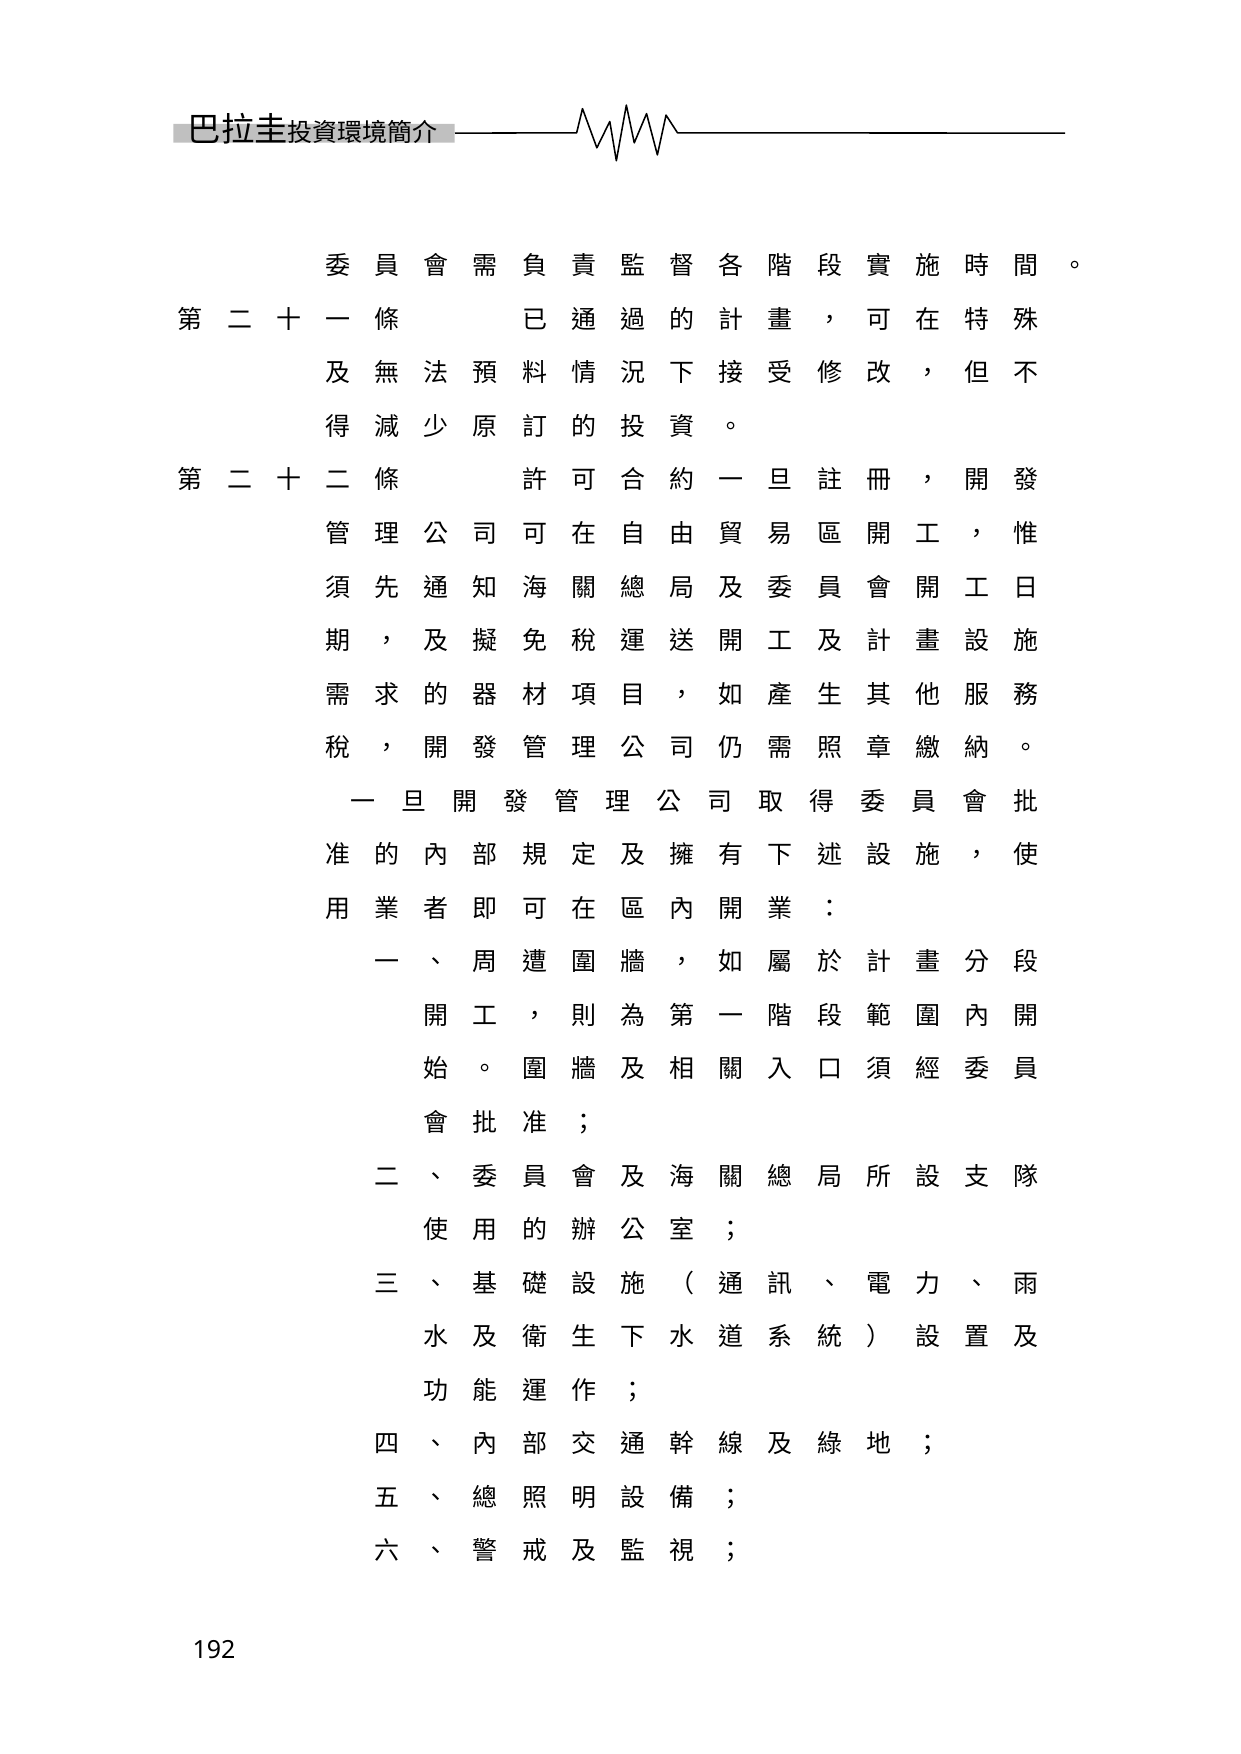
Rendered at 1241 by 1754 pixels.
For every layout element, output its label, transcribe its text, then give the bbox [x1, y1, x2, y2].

text 四、內部交通幹線及綠地； [350, 1415, 1063, 1469]
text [178, 237, 1063, 291]
text 三、基礎設施（通訊、電力、雨水及衛生下水道系統）設置及功能運作； [350, 1254, 1063, 1415]
text 六、警戒及監視； [350, 1522, 1063, 1576]
text 第二十一條 已通過的計畫，可在特殊及無法預料情況下接受修改，但不得減少原訂的投資。 [178, 291, 1063, 451]
text 一旦開發管理公司取得委員會批准的內部規定及擁有下述設施，使用業者即可在區內開業： [301, 773, 1063, 933]
text 二、委員會及海關總局所設支隊使用的辦公室； [350, 1147, 1063, 1254]
text 五、總照明設備； [350, 1469, 1063, 1522]
text 一、周遭圍牆，如屬於計畫分段開工，則為第一階段範圍內開始。圍牆及相關入口須經委員會批准； [350, 933, 1063, 1147]
text 第二十二條 許可合約一旦註冊，開發管理公司可在自由貿易區開工，惟須先通知海關總局及委員會開工日期，及擬免稅運送開工及計畫設施需求的器材項目，如產生其他服務稅，開發管理公司仍需照章繳納。 [178, 451, 1063, 773]
